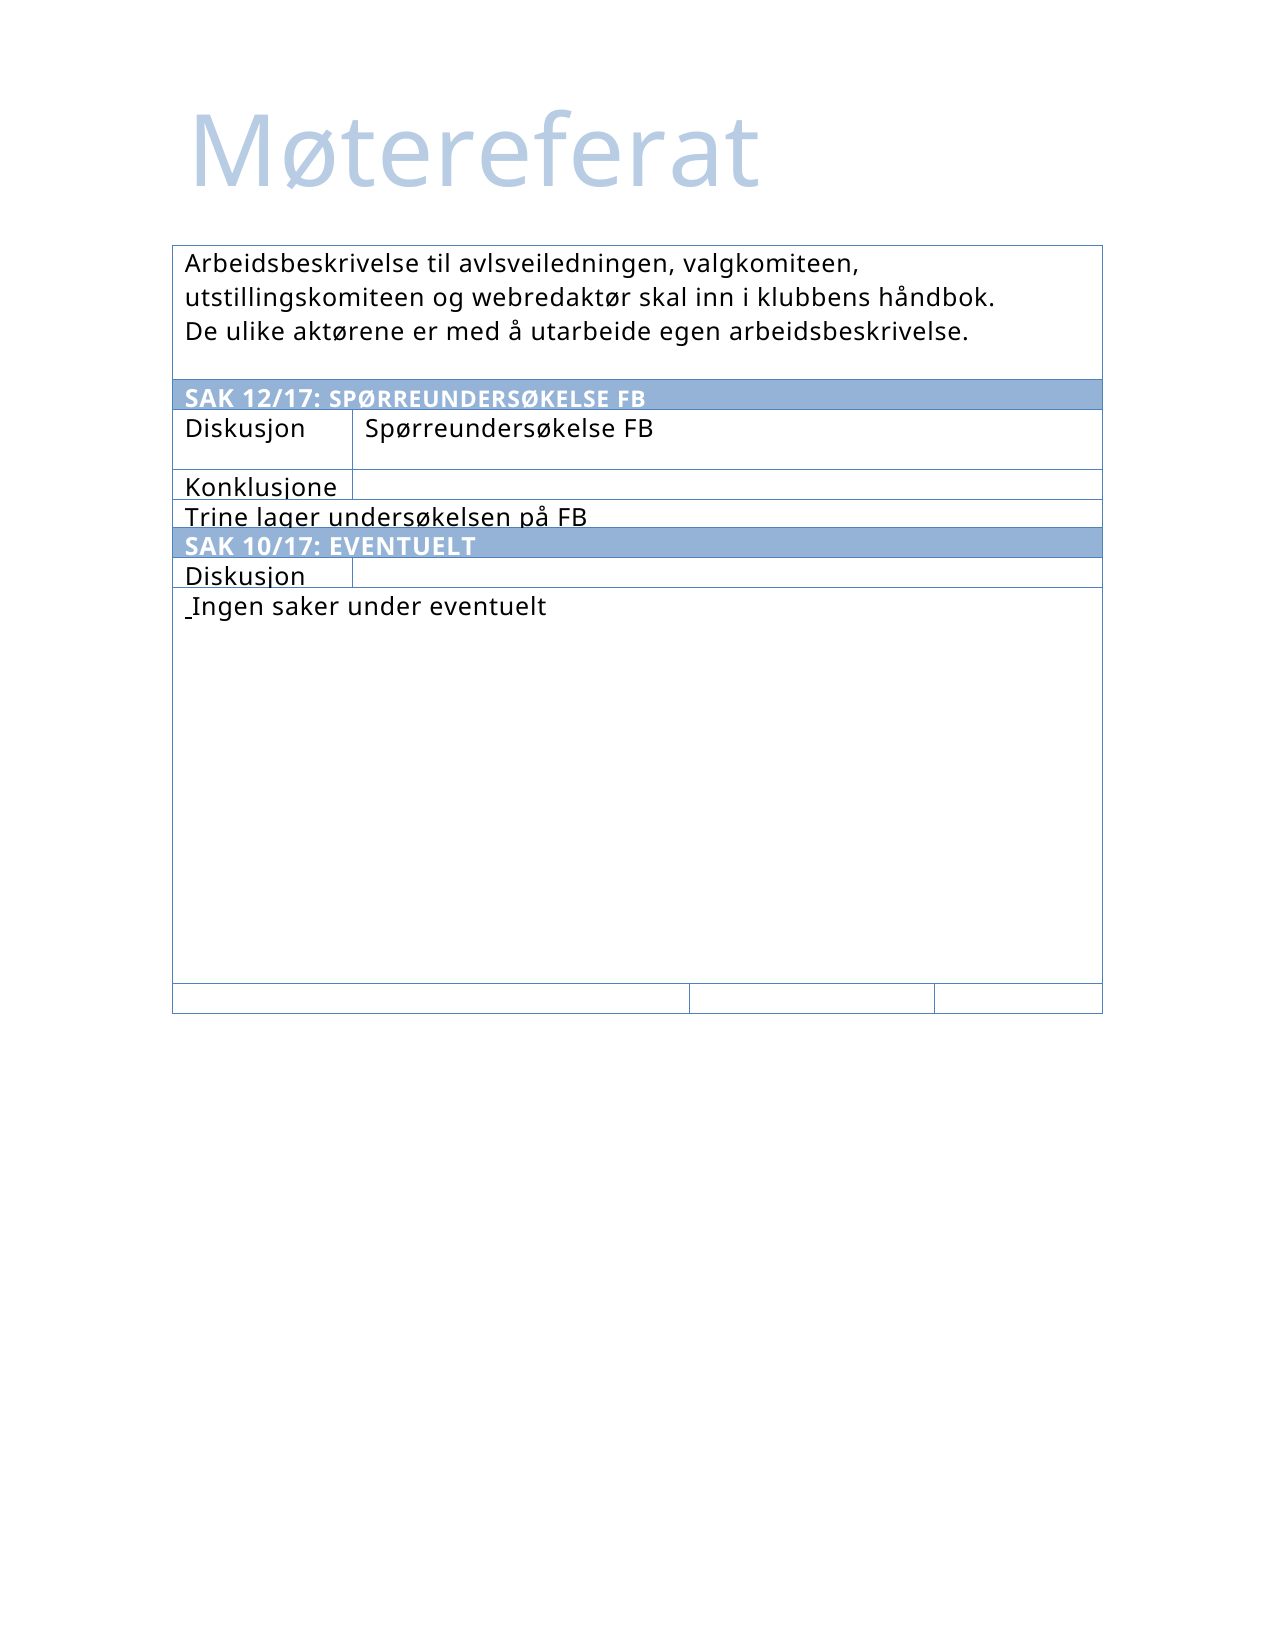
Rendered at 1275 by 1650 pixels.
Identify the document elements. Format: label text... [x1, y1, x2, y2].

table_cell [353, 558, 1102, 587]
table_cell Konklusjoner [173, 470, 352, 498]
table_cell Ingen saker under eventuelt [173, 588, 1102, 983]
table_cell [173, 984, 689, 1013]
table_cell Trine lager undersøkelsen på FB [173, 500, 1102, 527]
table_cell Spørreundersøkelse FB [353, 410, 1102, 468]
table_cell [353, 470, 1102, 498]
table_cell Arbeidsbeskrivelse til avlsveiledningen, valgkomiteen, utstillingskomiteen og webredaktør skal inn i klubbens håndbok. De ulike aktørene er med å utarbeide egen arbeidsbeskrivelse. [173, 246, 1102, 379]
table_cell [690, 984, 934, 1013]
table_cell [935, 984, 1102, 1013]
table_cell SAK 10/17: EVENTUELT [173, 528, 1102, 557]
table_cell Diskusjon [173, 410, 352, 468]
table_cell Diskusjon [173, 558, 352, 587]
table_cell SAK 12/17: SPØRREUNDERSØKELSE FB [173, 380, 1102, 409]
